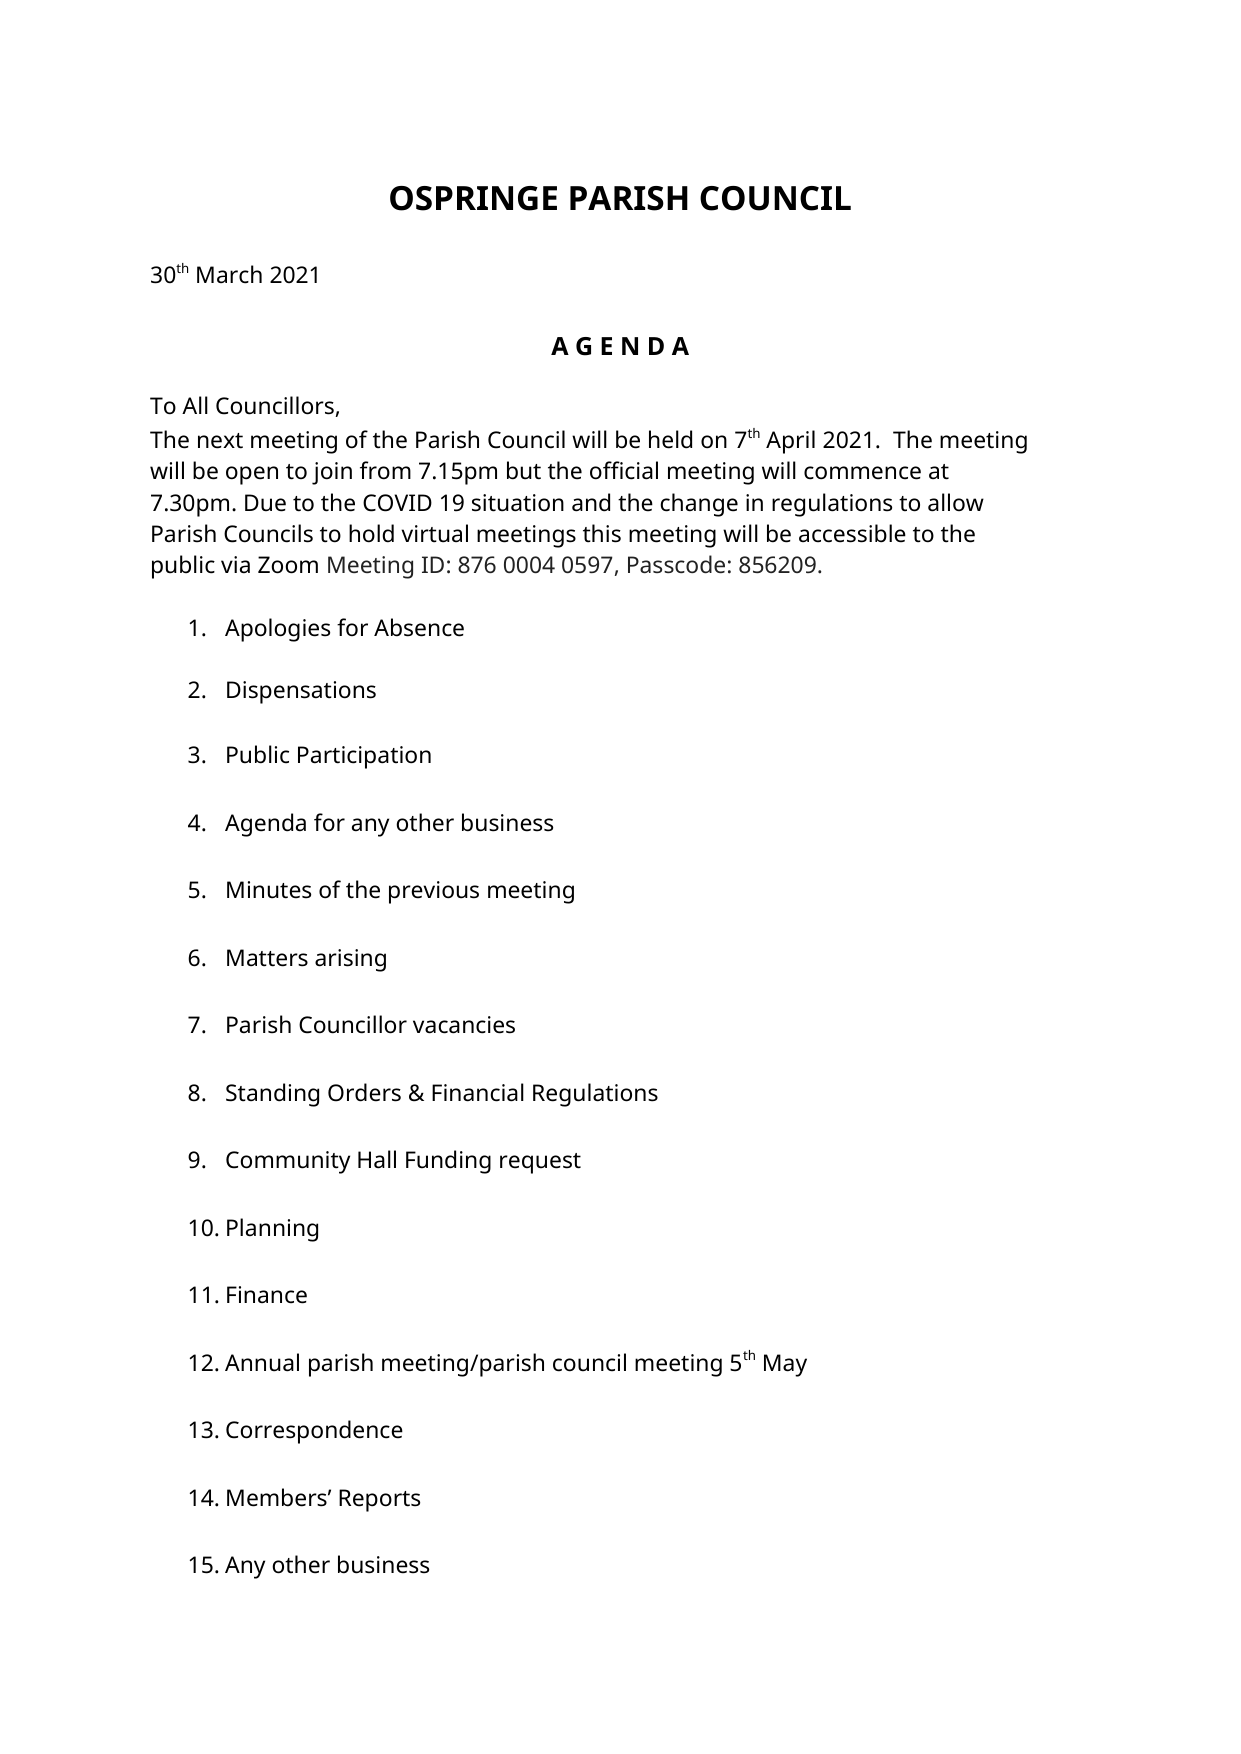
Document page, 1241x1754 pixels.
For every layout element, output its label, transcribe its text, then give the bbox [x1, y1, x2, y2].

list Correspondence [187, 1414, 1090, 1445]
subtitle OSPRINGE PARISH COUNCIL [150, 175, 1090, 220]
list Apologies for Absence [187, 612, 1034, 643]
text The next meeting of the Parish Council will be held on 7th April 2021. The meeting will be open to join from 7.15pm but the official meeting will commence at 7.30pm. Due to the COVID 19 situation and the change in regulations to allow Parish Councils to hold virtual meetings this meeting will be accessible to the public via Zoom Meeting ID: 876 0004 0597, Passcode: 856209. [150, 424, 1034, 580]
list Annual parish meeting/parish council meeting 5th May [187, 1347, 1090, 1378]
list Any other business [187, 1549, 1090, 1580]
list Parish Councillor vacancies [187, 1009, 1090, 1040]
subtitle A G E N D A [150, 328, 1090, 363]
subtitle To All Councillors, [150, 390, 1090, 422]
list Community Hall Funding request [187, 1144, 1090, 1175]
list Finance [187, 1279, 1090, 1310]
list Public Participation [187, 739, 1090, 770]
list Agenda for any other business [187, 807, 1090, 838]
list Members’ Reports [187, 1482, 1090, 1513]
list Dispensations [187, 674, 1034, 705]
subtitle 30th March 2021 [150, 259, 1090, 291]
list Minutes of the previous meeting [187, 874, 1090, 905]
list Planning [187, 1212, 1090, 1243]
list Standing Orders & Financial Regulations [187, 1077, 1090, 1108]
list Matters arising [187, 942, 1090, 973]
